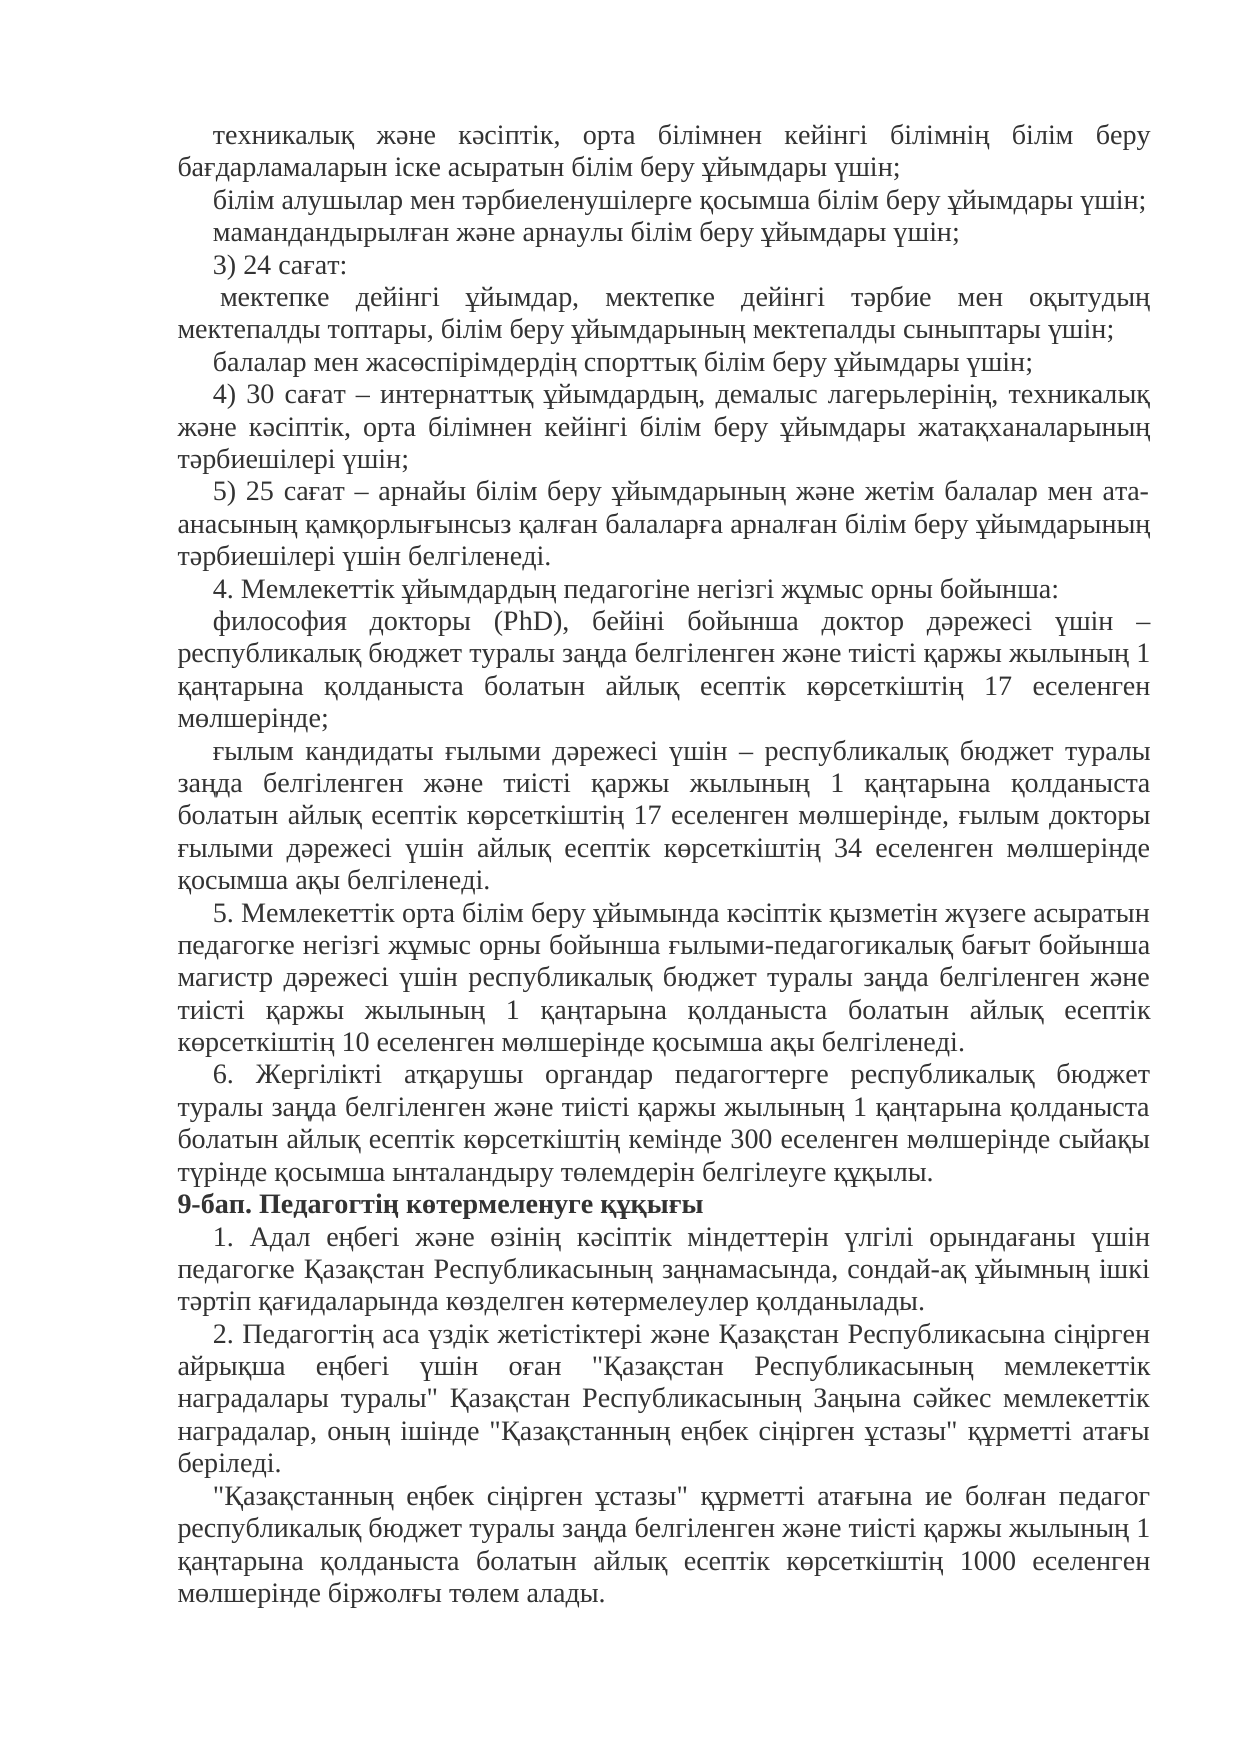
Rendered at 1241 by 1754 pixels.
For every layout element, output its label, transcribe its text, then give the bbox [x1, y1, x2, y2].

text 6. Жергілікті атқарушы органдар педагогтерге республикалық бюджет туралы заңда белгіленген және тиісті қаржы жылының 1 қаңтарына қолданыста болатын айлық есептік көрсеткіштің кемінде 300 еселенген мөлшерінде сыйақы түрінде қосымша ынталандыру төлемдерін белгілеуге құқылы. [177, 1058, 1152, 1187]
text 4) 30 сағат – интернаттық ұйымдардың, демалыс лагерьлерінің, техникалық және кәсіптік, орта білімнен кейінгі білім беру ұйымдары жатақханаларының тәрбиешілері үшін; [177, 377, 1152, 474]
text 1. Адал еңбегі және өзінің кәсіптік міндеттерін үлгілі орындағаны үшін педагогке Қазақстан Республикасының заңнамасында, сондай-ақ ұйымның ішкі тәртіп қағидаларында көзделген көтермелеулер қолданылады. [177, 1219, 1152, 1317]
text 3) 24 сағат: [177, 248, 1152, 280]
text мамандандырылған және арнаулы білім беру ұйымдары үшін; [177, 215, 1152, 248]
text техникалық және кәсіптік, орта білімнен кейінгі білімнің білім беру бағдарламаларын іске асыратын білім беру ұйымдары үшін; [177, 118, 1152, 183]
text 9-бап. Педагогтің көтермеленуге құқығы [177, 1187, 1152, 1219]
text білім алушылар мен тәрбиеленушілерге қосымша білім беру ұйымдары үшін; [177, 183, 1152, 215]
text 5. Мемлекеттік орта білім беру ұйымында кәсіптік қызметін жүзеге асыратын педагогке негізгі жұмыс орны бойынша ғылыми-педагогикалық бағыт бойынша магистр дәрежесі үшін республикалық бюджет туралы заңда белгіленген және тиісті қаржы жылының 1 қаңтарына қолданыста болатын айлық есептік көрсеткіштің 10 еселенген мөлшерінде қосымша ақы белгіленеді. [177, 896, 1152, 1058]
text 4. Мемлекеттік ұйымдардың педагогіне негізгі жұмыс орны бойынша: [177, 572, 1152, 604]
text ғылым кандидаты ғылыми дәрежесі үшін – республикалық бюджет туралы заңда белгіленген және тиісті қаржы жылының 1 қаңтарына қолданыста болатын айлық есептік көрсеткіштің 17 еселенген мөлшерінде, ғылым докторы ғылыми дәрежесі үшін айлық есептік көрсеткіштің 34 еселенген мөлшерінде қосымша ақы белгіленеді. [177, 734, 1152, 896]
text "Қазақстанның еңбек сіңірген ұстазы" құрметті атағына ие болған педагог республикалық бюджет туралы заңда белгіленген және тиісті қаржы жылының 1 қаңтарына қолданыста болатын айлық есептік көрсеткіштің 1000 еселенген мөлшерінде біржолғы төлем алады. [177, 1479, 1152, 1608]
text 5) 25 сағат – арнайы білім беру ұйымдарының және жетім балалар мен ата-анасының қамқорлығынсыз қалған балаларға арналған білім беру ұйымдарының тәрбиешілері үшін белгіленеді. [177, 474, 1152, 572]
text мектепке дейінгі ұйымдар, мектепке дейінгі тәрбие мен оқытудың мектепалды топтары, білім беру ұйымдарының мектепалды сыныптары үшін; [177, 280, 1152, 345]
text философия докторы (PhD), бейіні бойынша доктор дәрежесі үшін – республикалық бюджет туралы заңда белгіленген және тиісті қаржы жылының 1 қаңтарына қолданыста болатын айлық есептік көрсеткіштің 17 еселенген мөлшерінде; [177, 604, 1152, 734]
text 2. Педагогтің аса үздік жетістіктері және Қазақстан Республикасына сіңірген айрықша еңбегі үшін оған "Қазақстан Республикасының мемлекеттік наградалары туралы" Қазақстан Республикасының Заңына сәйкес мемлекеттік наградалар, оның ішінде "Қазақстанның еңбек сіңірген ұстазы" құрметті атағы беріледі. [177, 1317, 1152, 1479]
text балалар мен жасөспірімдердің спорттық білім беру ұйымдары үшін; [177, 345, 1152, 377]
